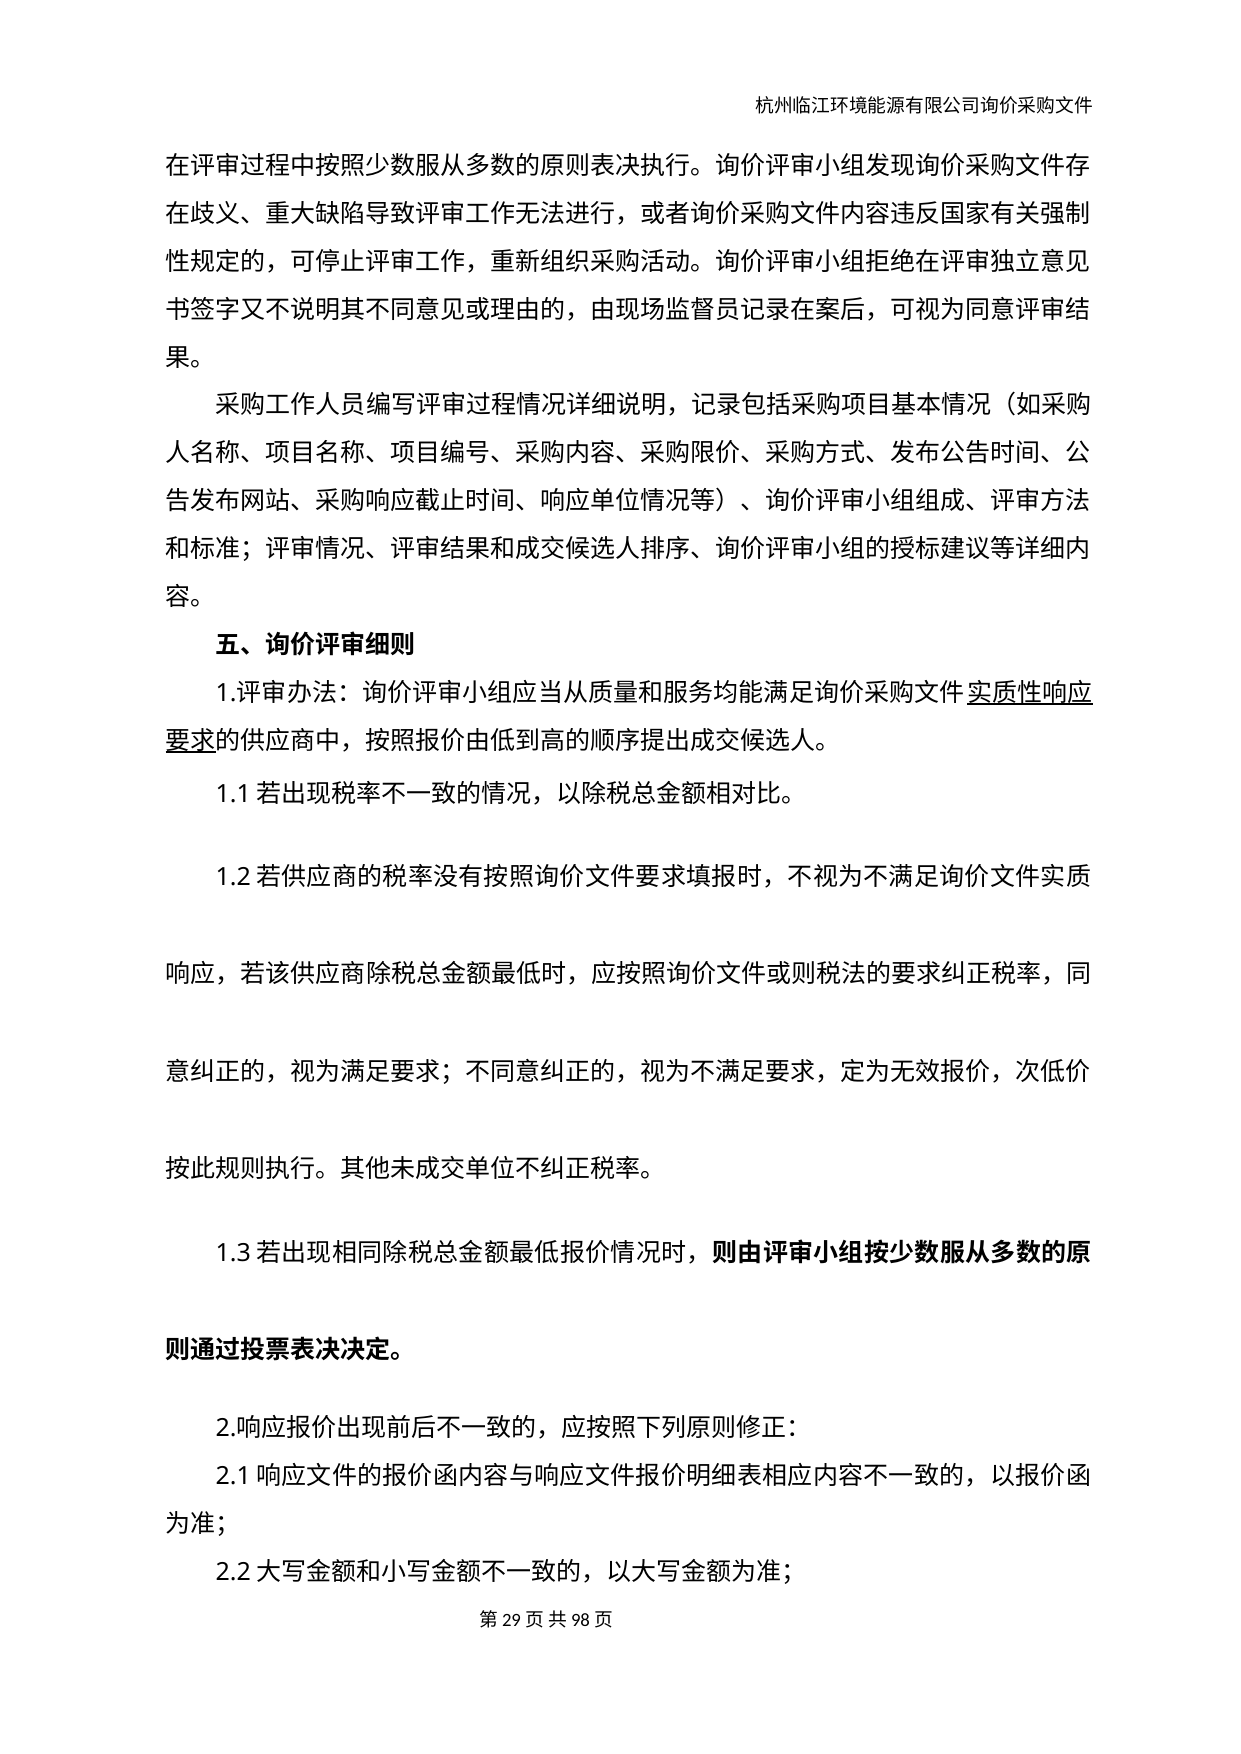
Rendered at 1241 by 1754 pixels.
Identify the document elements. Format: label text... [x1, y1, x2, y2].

text 五、询价评审细则 [165, 615, 1092, 663]
text 2.响应报价出现前后不一致的，应按照下列原则修正： [165, 1398, 1092, 1446]
text 1.1若出现税率不一致的情况，以除税总金额相对比。 [165, 759, 1092, 824]
text 1.2若供应商的税率没有按照询价文件要求填报时，不视为不满足询价文件实质响应，若该供应商除税总金额最低时，应按照询价文件或则税法的要求纠正税率，同意纠正的，视为满足要求；不同意纠正的，视为不满足要求，定为无效报价，次低价按此规则执行。其他未成交单位不纠正税率。 [165, 842, 1092, 1199]
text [165, 136, 1092, 376]
text 2.1响应文件的报价函内容与响应文件报价明细表相应内容不一致的，以报价函为准； [165, 1446, 1092, 1542]
text 1.评审办法：询价评审小组应当从质量和服务均能满足询价采购文件实质性响应要求的供应商中，按照报价由低到高的顺序提出成交候选人。 [165, 663, 1092, 759]
text 2.2大写金额和小写金额不一致的，以大写金额为准； [165, 1542, 1092, 1590]
text 采购工作人员编写评审过程情况详细说明，记录包括采购项目基本情况（如采购人名称、项目名称、项目编号、采购内容、采购限价、采购方式、发布公告时间、公告发布网站、采购响应截止时间、响应单位情况等）、询价评审小组组成、评审方法和标准；评审情况、评审结果和成交候选人排序、询价评审小组的授标建议等详细内容。 [165, 376, 1092, 615]
text 1.3若出现相同除税总金额最低报价情况时，则由评审小组按少数服从多数的原则通过投票表决决定。 [165, 1218, 1092, 1380]
